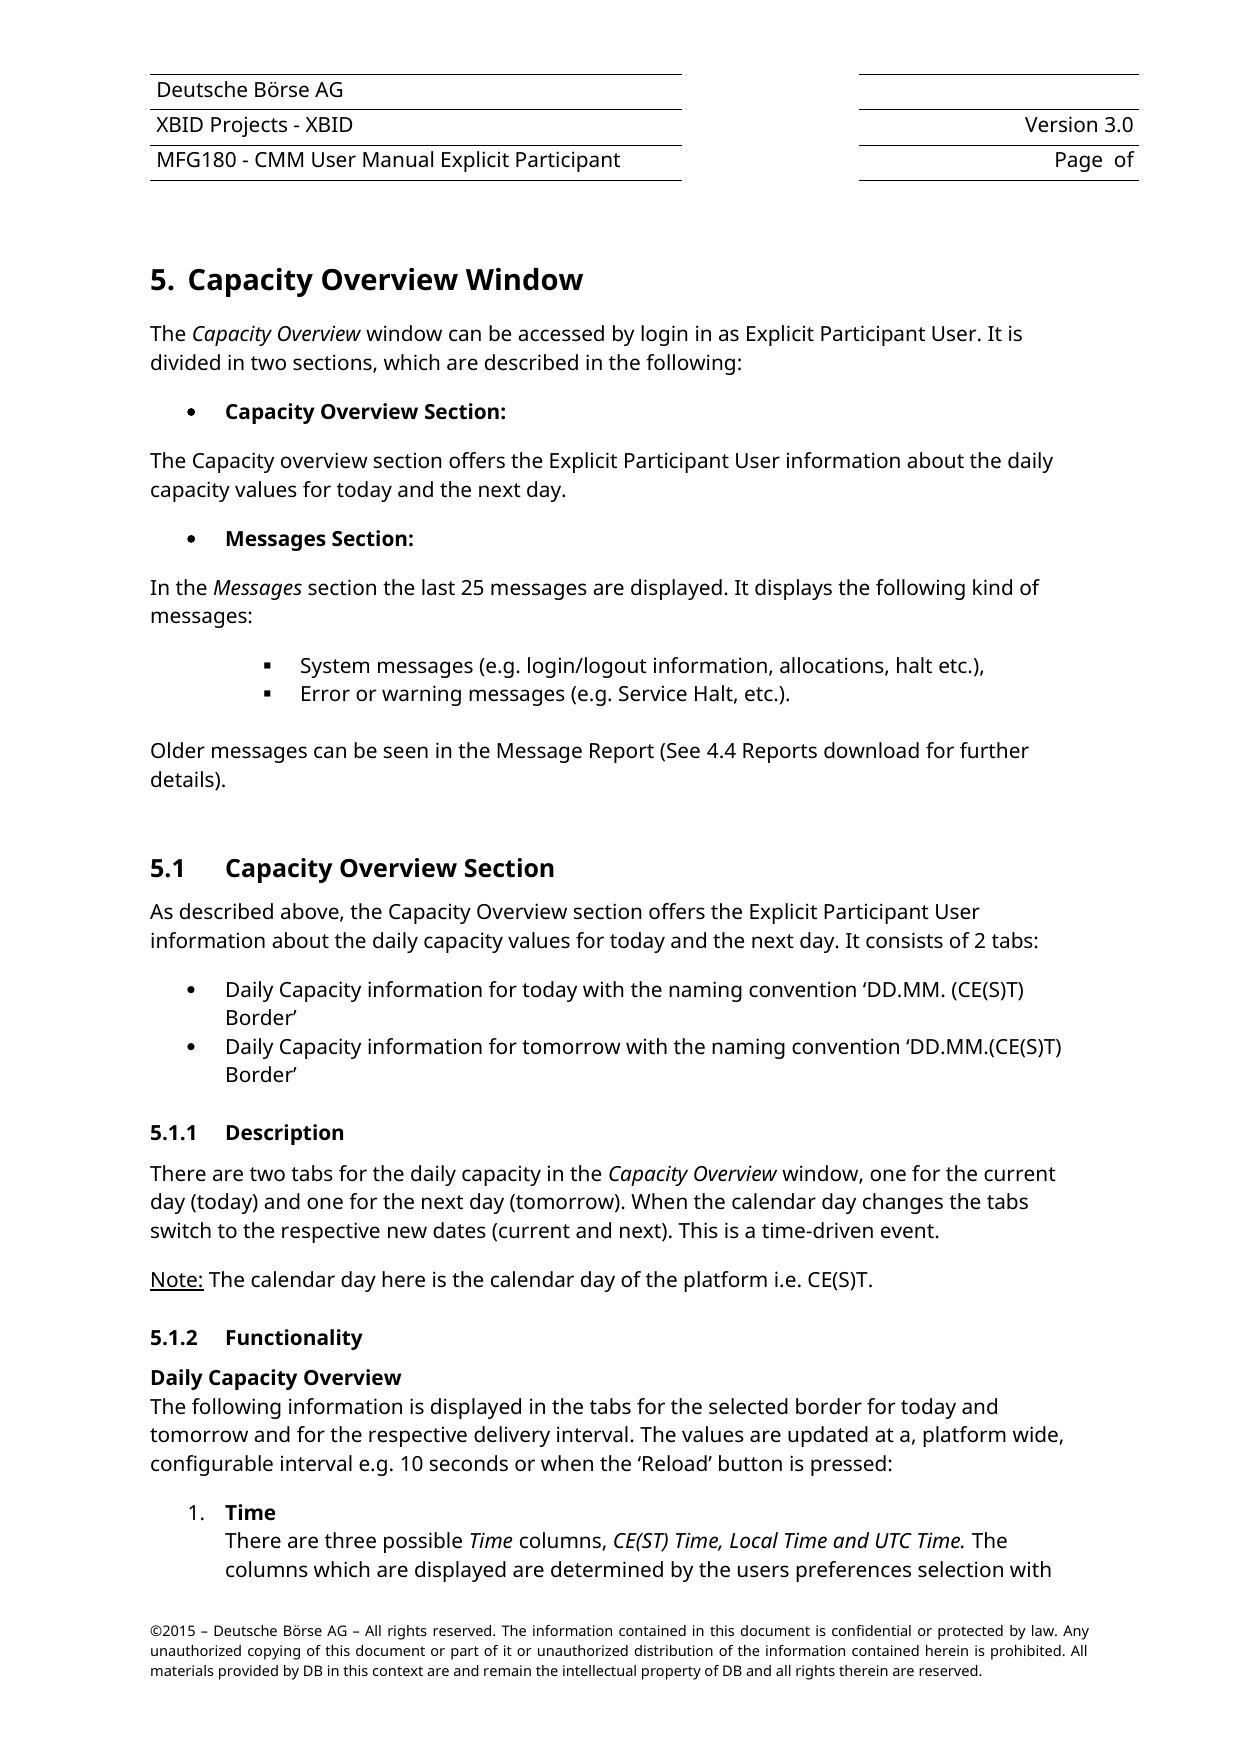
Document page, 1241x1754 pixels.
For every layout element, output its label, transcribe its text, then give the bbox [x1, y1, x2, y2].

list Error or warning messages (e.g. Service Halt, etc.). [262, 679, 1090, 708]
subtitle Description [150, 1118, 1090, 1146]
list System messages (e.g. login/logout information, allocations, halt etc.), [262, 651, 1090, 679]
text The Capacity Overview window can be accessed by login in as Explicit Participant User. It is divided in two sections, which are described in the following: [150, 319, 1090, 376]
list Capacity Overview Section: [187, 397, 1090, 425]
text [225, 1527, 1090, 1583]
list Daily Capacity information for today with the naming convention ‘DD.MM. (CE(S)T) Border’ [187, 975, 1090, 1032]
list Daily Capacity information for tomorrow with the naming convention ‘DD.MM.(CE(S)T) Border’ [187, 1032, 1090, 1089]
text Older messages can be seen in the Message Report (See 3.4 Reports download for further details). [150, 736, 1090, 793]
text As described above, the Capacity Overview section offers the Explicit Participant User information about the daily capacity values for today and the next day. It consists of 2 tabs: [150, 897, 1090, 954]
text Daily Capacity Overview [150, 1363, 1090, 1392]
text The following information is displayed in the tabs for the selected border for today and tomorrow and for the respective delivery interval. The values are updated at a, platform wide, configurable interval e.g. 10 seconds or when the ‘Reload’ button is pressed: [150, 1392, 1090, 1477]
subtitle Capacity Overview Window [150, 259, 1090, 298]
subtitle Capacity Overview Section [150, 851, 1090, 885]
subtitle Functionality [150, 1323, 1090, 1351]
text In the Messages section the last 25 messages are displayed. It displays the following kind of messages: [150, 573, 1090, 630]
text The Capacity overview section offers the Explicit Participant User information about the daily capacity values for today and the next day. [150, 446, 1090, 503]
text Note: The calendar day here is the calendar day of the platform i.e. CE(S)T. [150, 1265, 1090, 1293]
list Time [187, 1498, 1090, 1527]
text There are two tabs for the daily capacity in the Capacity Overview window, one for the current day (today) and one for the next day (tomorrow). When the calendar day changes the tabs switch to the respective new dates (current and next). This is a time-driven event. [150, 1159, 1090, 1244]
list Messages Section: [187, 524, 1090, 552]
